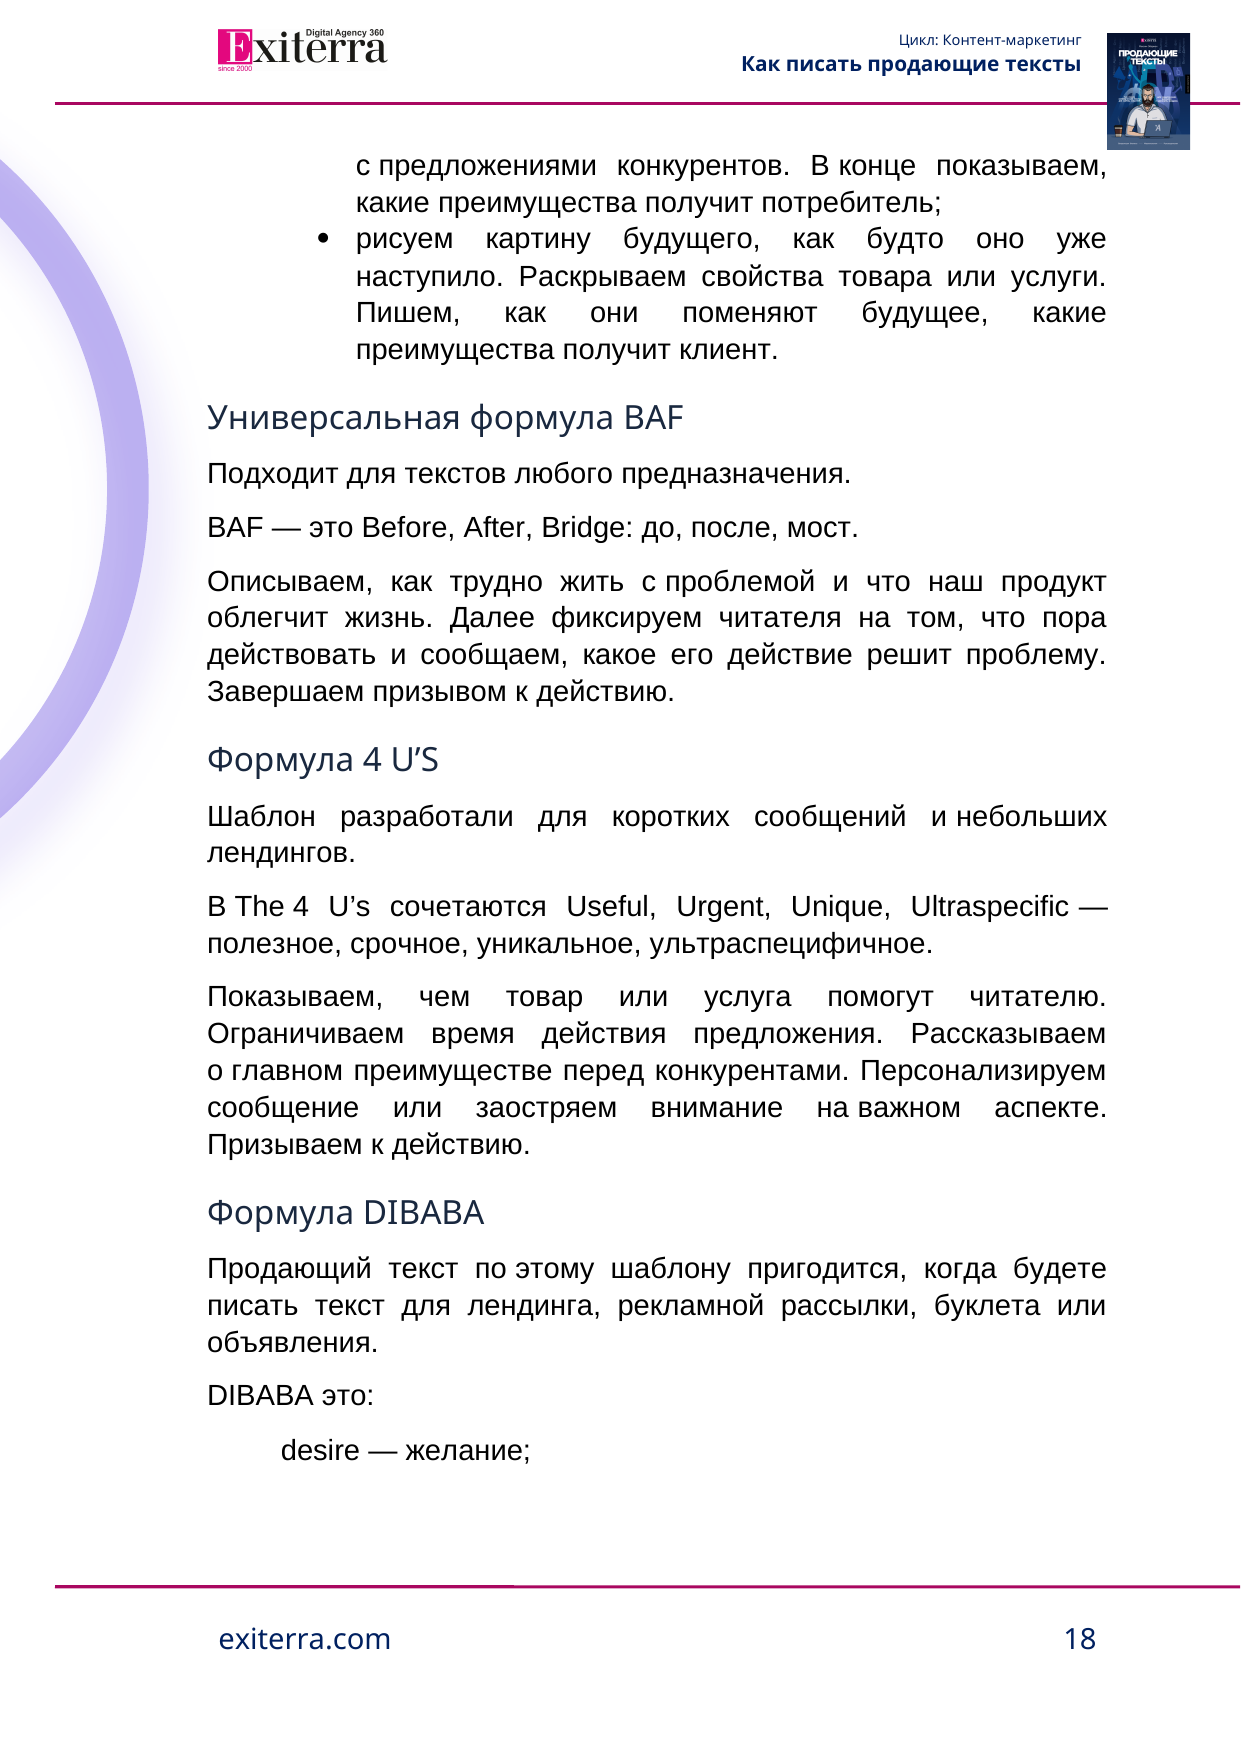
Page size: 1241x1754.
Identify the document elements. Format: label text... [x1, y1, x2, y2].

text Формула 4 U’S [207, 736, 1107, 782]
text Описываем, как трудно жить с проблемой и что наш продукт облегчит жизнь. Далее фиксируем читателя на том, что пора действовать и сообщаем, какое его действие решит проблему. Завершаем призывом к действию. [207, 564, 1107, 708]
text DIBABA это: [207, 1378, 1107, 1412]
picture [218, 29, 388, 71]
text Формула DIBABA [207, 1189, 1107, 1234]
text Универсальная формула BAF [207, 394, 1107, 439]
text Подходит для текстов любого предназначения. [207, 457, 1107, 490]
text Показываем, чем товар или услуга помогут читателю. Ограничиваем время действия предложения. Рассказываем о главном преимуществе перед конкурентами. Персонализируем сообщение или заостряем внимание на важном аспекте. Призываем к действию. [207, 979, 1107, 1160]
text Продающий текст по этому шаблону пригодится, когда будете писать текст для лендинга, рекламной рассылки, буклета или объявления. [207, 1251, 1107, 1358]
picture [1107, 33, 1191, 150]
text desire — желание; [281, 1433, 1107, 1466]
list рисуем картину будущего, как будто оно уже наступило. Раскрываем свойства товара или услуги. Пишем, как они поменяют будущее, какие преимущества получит клиент. [318, 221, 1107, 366]
text В The 4 U’s сочетаются Useful, Urgent, Unique, Ultraspecific — полезное, срочное, уникальное, ультраспецифичное. [207, 889, 1107, 959]
text Шаблон разработали для коротких сообщений и небольших лендингов. [207, 798, 1107, 869]
text BAF — это Before, After, Bridge: до, после, мост. [207, 510, 1107, 544]
